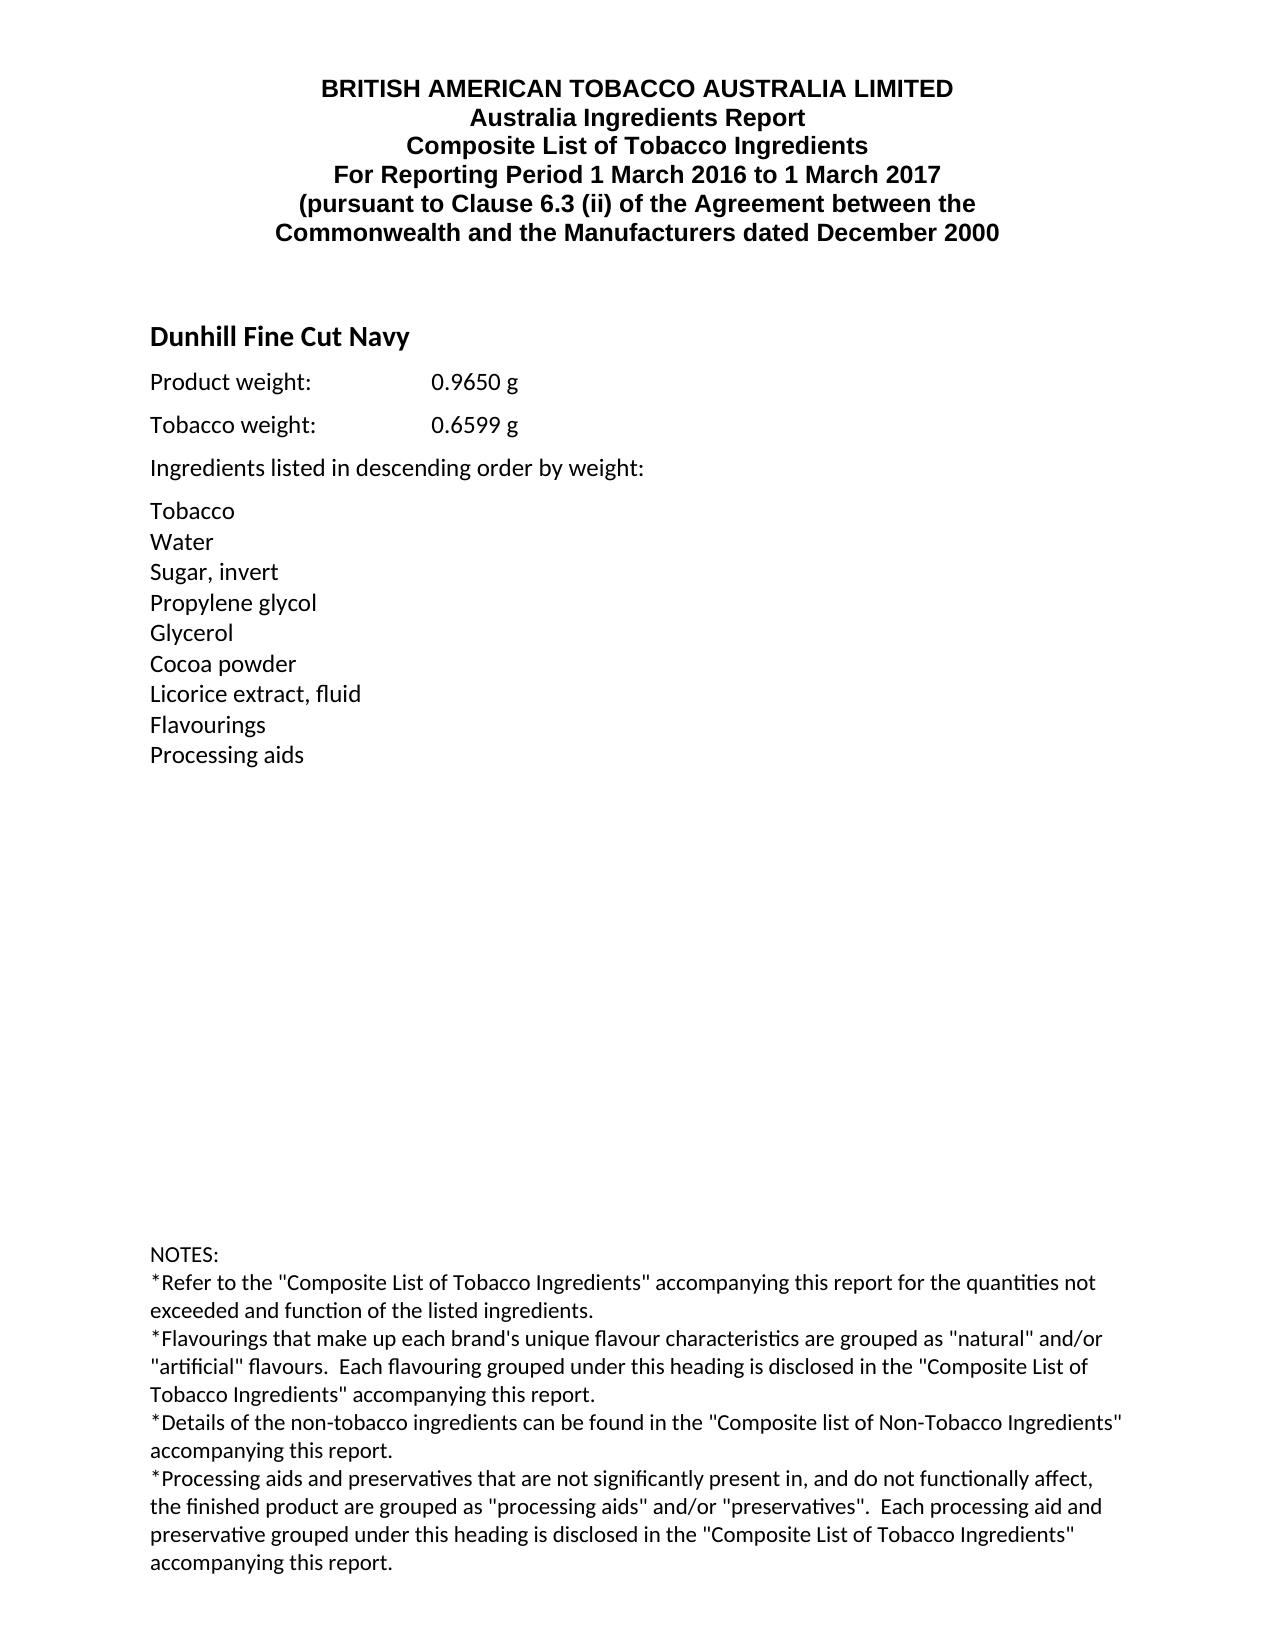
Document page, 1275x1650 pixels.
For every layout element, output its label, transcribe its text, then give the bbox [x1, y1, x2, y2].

text Licorice extract, fluid [150, 679, 1125, 709]
text Tobacco weight: 0.6599 g [150, 409, 1125, 440]
text Ingredients listed in descending order by weight: [150, 452, 1125, 483]
text Propylene glycol [150, 587, 1125, 618]
text Tobacco [150, 496, 1125, 526]
text Product weight: 0.9650 g [150, 366, 1125, 397]
subtitle Dunhill Fine Cut Navy [150, 318, 1125, 354]
text Cocoa powder [150, 648, 1125, 679]
text Flavourings [150, 709, 1125, 740]
text Glycerol [150, 618, 1125, 648]
text Processing aids [150, 740, 1125, 770]
text Sugar, invert [150, 557, 1125, 587]
text Water [150, 526, 1125, 557]
